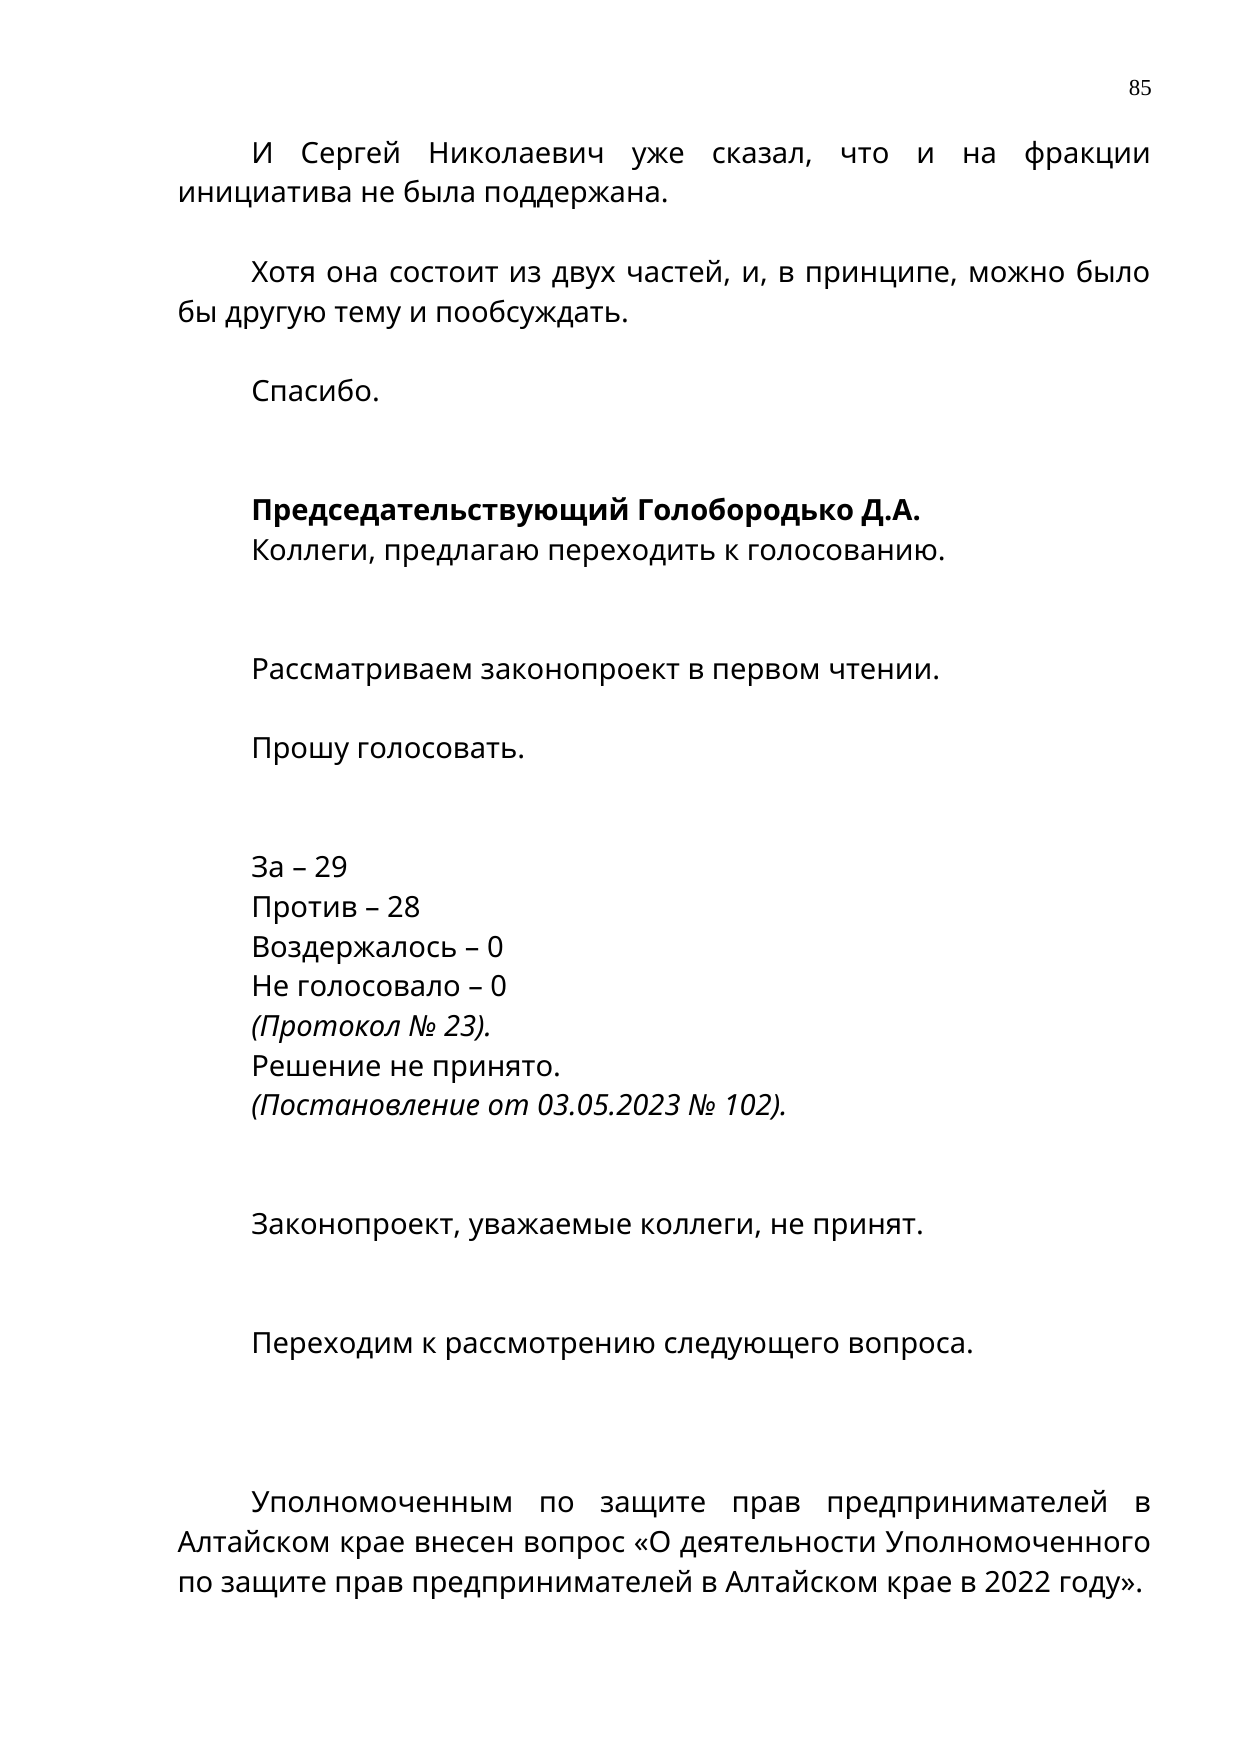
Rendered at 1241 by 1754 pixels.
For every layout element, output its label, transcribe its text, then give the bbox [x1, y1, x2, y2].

text Законопроект, уважаемые коллеги, не принят. [177, 1204, 1152, 1243]
text Решение не принято. [177, 1045, 1152, 1084]
text Хотя она состоит из двух частей, и, в принципе, можно было бы другую тему и пообсуждать. [177, 251, 1152, 331]
text (Протокол № 23). [177, 1005, 1152, 1045]
text Против – 28 [177, 886, 1152, 926]
text Не голосовало – 0 [177, 966, 1152, 1005]
text Прошу голосовать. [177, 727, 1152, 767]
text И Сергей Николаевич уже сказал, что и на фракции инициатива не была поддержана. [177, 132, 1152, 211]
text За – 29 [177, 846, 1152, 886]
text Коллеги, предлагаю переходить к голосованию. [177, 529, 1152, 569]
text Рассматриваем законопроект в первом чтении. [177, 648, 1152, 688]
text Спасибо. [177, 370, 1152, 410]
text (Постановление от 03.05.2023 № 102). [177, 1084, 1152, 1124]
text Уполномоченным по защите прав предпринимателей в Алтайском крае внесен вопрос «О деятельности Уполномоченного по защите прав предпринимателей в Алтайском крае в 2022 году». [177, 1481, 1152, 1601]
text Переходим к рассмотрению следующего вопроса. [177, 1323, 1152, 1362]
text Председательствующий Голобородько Д.А. [177, 489, 1152, 529]
text Воздержалось – 0 [177, 926, 1152, 966]
